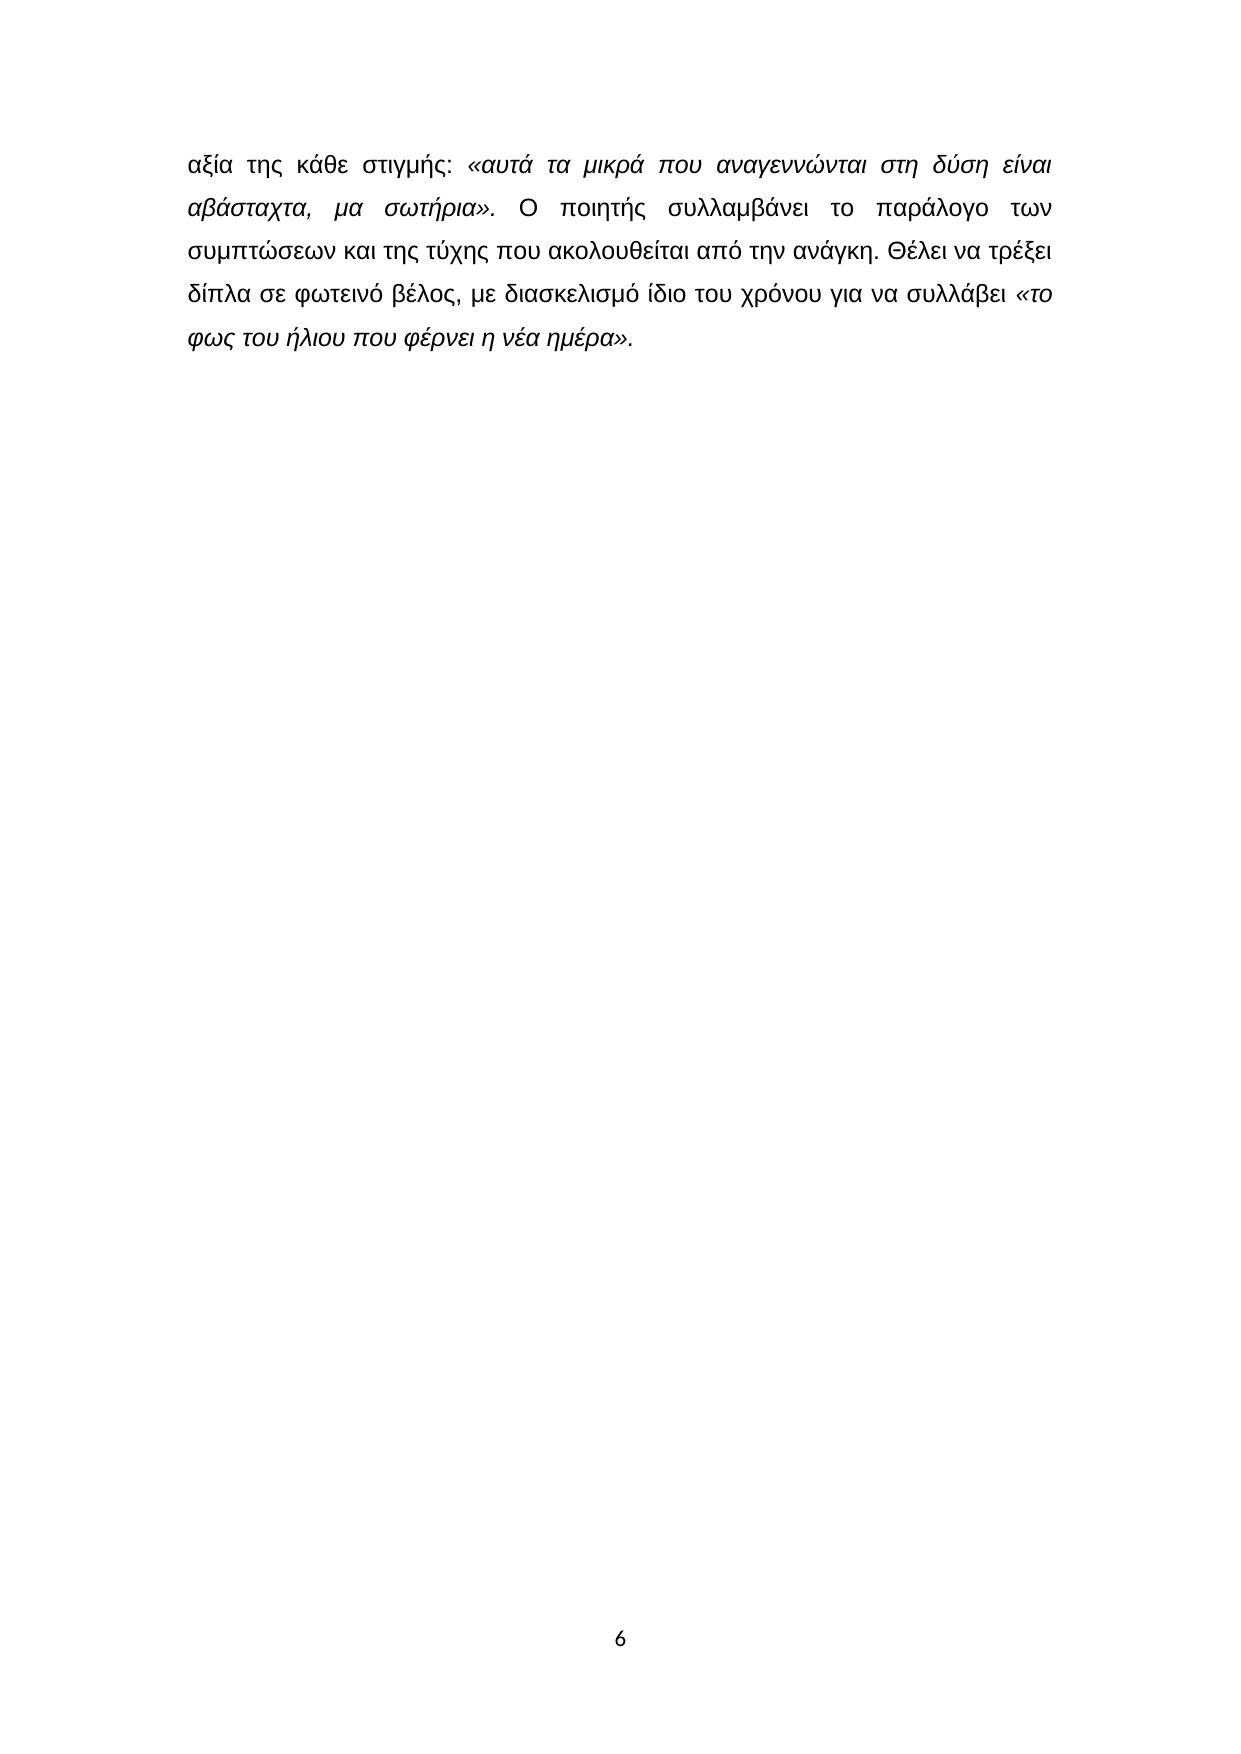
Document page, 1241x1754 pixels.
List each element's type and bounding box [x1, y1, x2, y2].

text [187, 150, 1053, 351]
